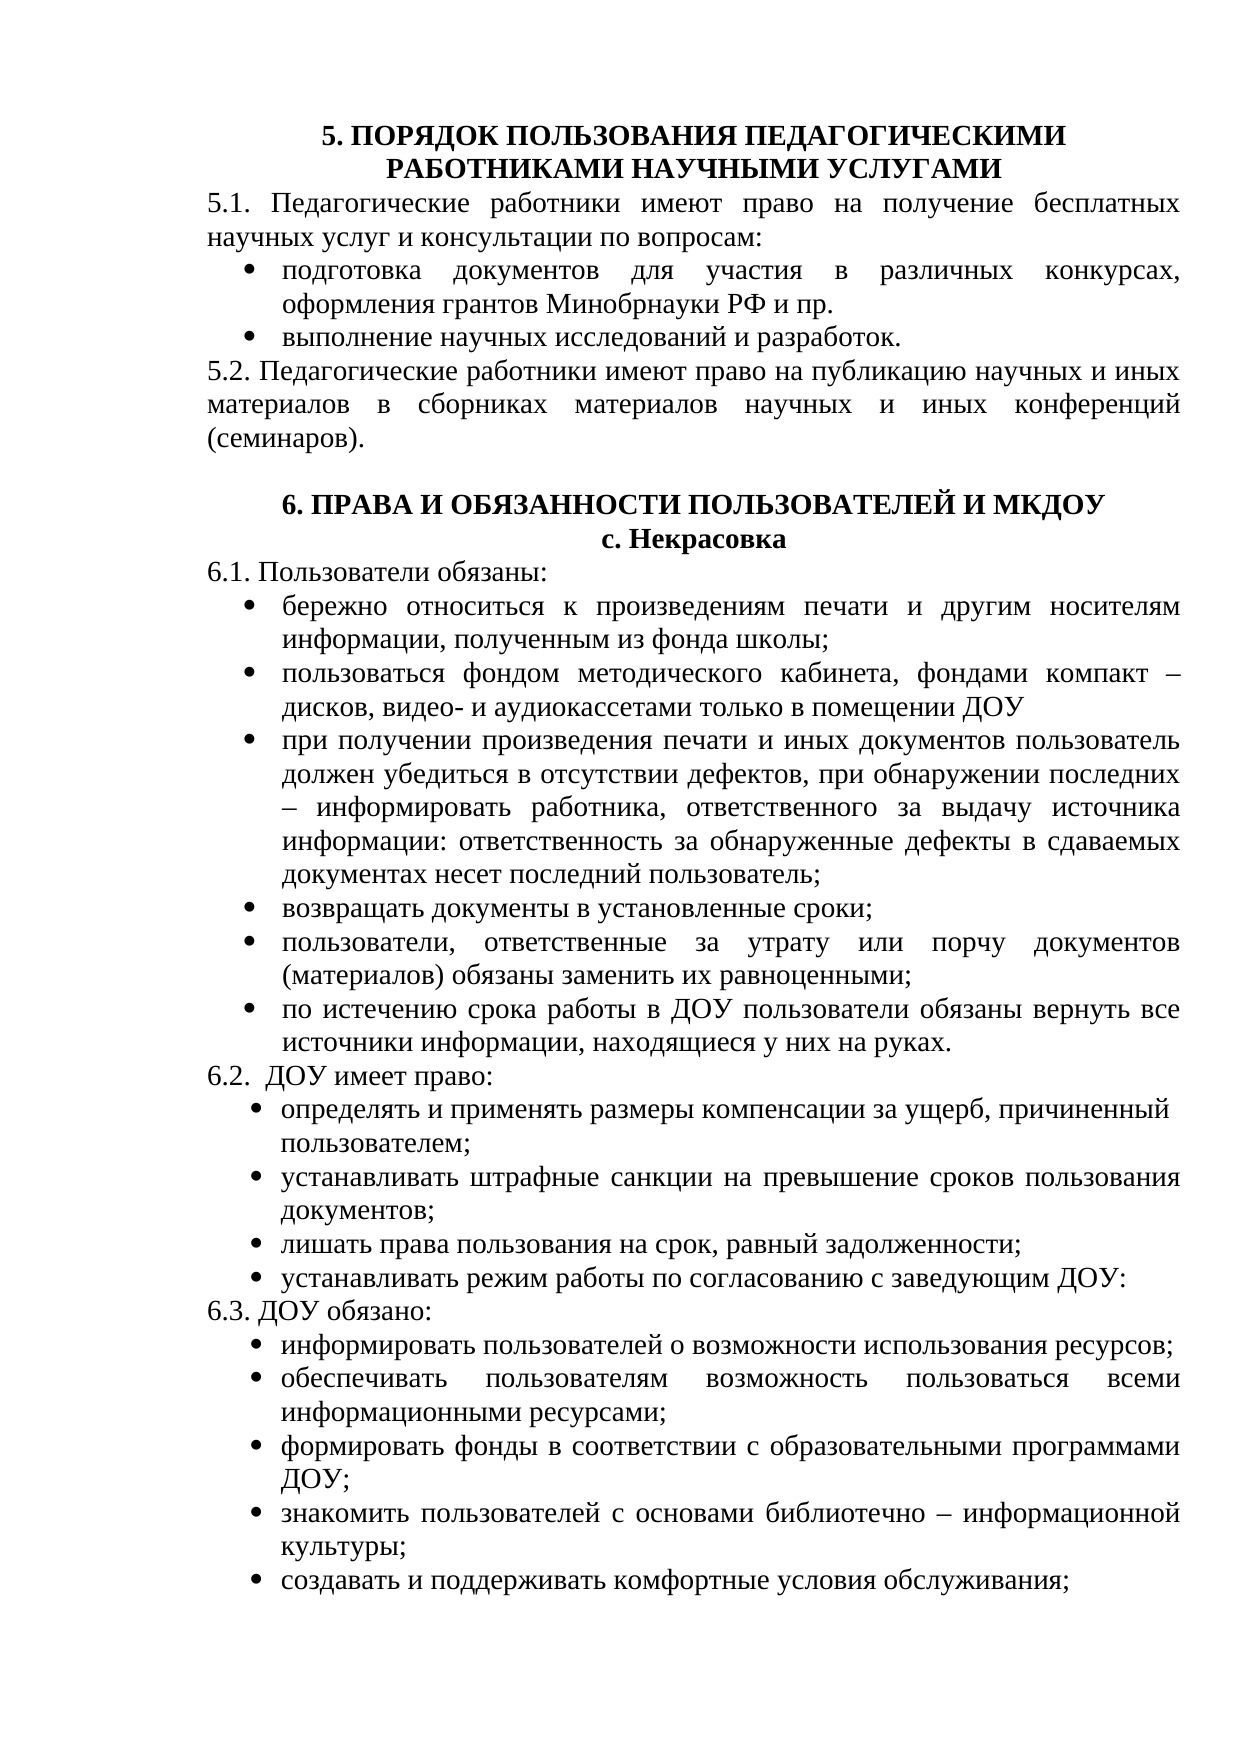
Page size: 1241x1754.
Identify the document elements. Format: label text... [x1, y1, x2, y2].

list создавать и поддерживать комфортные условия обслуживания; [251, 1562, 1181, 1596]
text с. Некрасовка [207, 521, 1181, 554]
list пользователи, ответственные за утрату или порчу документов (материалов) обязаны заменить их равноценными; [244, 924, 1181, 991]
list формировать фонды в соответствии с образовательными программами ДОУ; [251, 1428, 1181, 1495]
text 5.1. Педагогические работники имеют право на получение бесплатных научных услуг и консультации по вопросам: [207, 185, 1181, 252]
text 6.2. ДОУ имеет право: [207, 1058, 1181, 1092]
list определять и применять размеры компенсации за ущерб, причиненный [251, 1092, 1181, 1125]
list лишать права пользования на срок, равный задолженности; [251, 1226, 1181, 1260]
list устанавливать штрафные санкции на превышение сроков пользования документов; [251, 1159, 1181, 1226]
list при получении произведения печати и иных документов пользователь должен убедиться в отсутствии дефектов, при обнаружении последних – информировать работника, ответственного за выдачу источника информации: ответственность за обнаруженные дефекты в сдаваемых документах несет последний пользователь; [244, 722, 1181, 890]
text 5. ПОРЯДОК ПОЛЬЗОВАНИЯ ПЕДАГОГИЧЕСКИМИ РАБОТНИКАМИ НАУЧНЫМИ УСЛУГАМИ [207, 118, 1181, 185]
text 6.1. Пользователи обязаны: [207, 554, 1181, 588]
list пользователем; [251, 1125, 1181, 1159]
list выполнение научных исследований и разработок. [244, 319, 1181, 353]
list бережно относиться к произведениям печати и другим носителям информации, полученным из фонда школы; [244, 588, 1181, 655]
text 5.2. Педагогические работники имеют право на публикацию научных и иных материалов в сборниках материалов научных и иных конференций (семинаров). [207, 353, 1181, 454]
list по истечению срока работы в ДОУ пользователи обязаны вернуть все источники информации, находящиеся у них на руках. [244, 991, 1181, 1058]
text 6. ПРАВА И ОБЯЗАННОСТИ ПОЛЬЗОВАТЕЛЕЙ И МКДОУ [207, 487, 1181, 521]
list подготовка документов для участия в различных конкурсах, оформления грантов Минобрнауки РФ и пр. [244, 252, 1181, 319]
list информировать пользователей о возможности использования ресурсов; [251, 1327, 1181, 1361]
list знакомить пользователей с основами библиотечно – информационной культуры; [251, 1495, 1181, 1562]
list пользоваться фондом методического кабинета, фондами компакт – дисков, видео- и аудиокассетами только в помещении ДОУ [244, 655, 1181, 722]
list возвращать документы в установленные сроки; [244, 890, 1181, 924]
list обеспечивать пользователям возможность пользоваться всеми информационными ресурсами; [251, 1361, 1181, 1428]
text 6.3. ДОУ обязано: [207, 1293, 1181, 1327]
list устанавливать режим работы по согласованию с заведующим ДОУ: [251, 1260, 1181, 1293]
